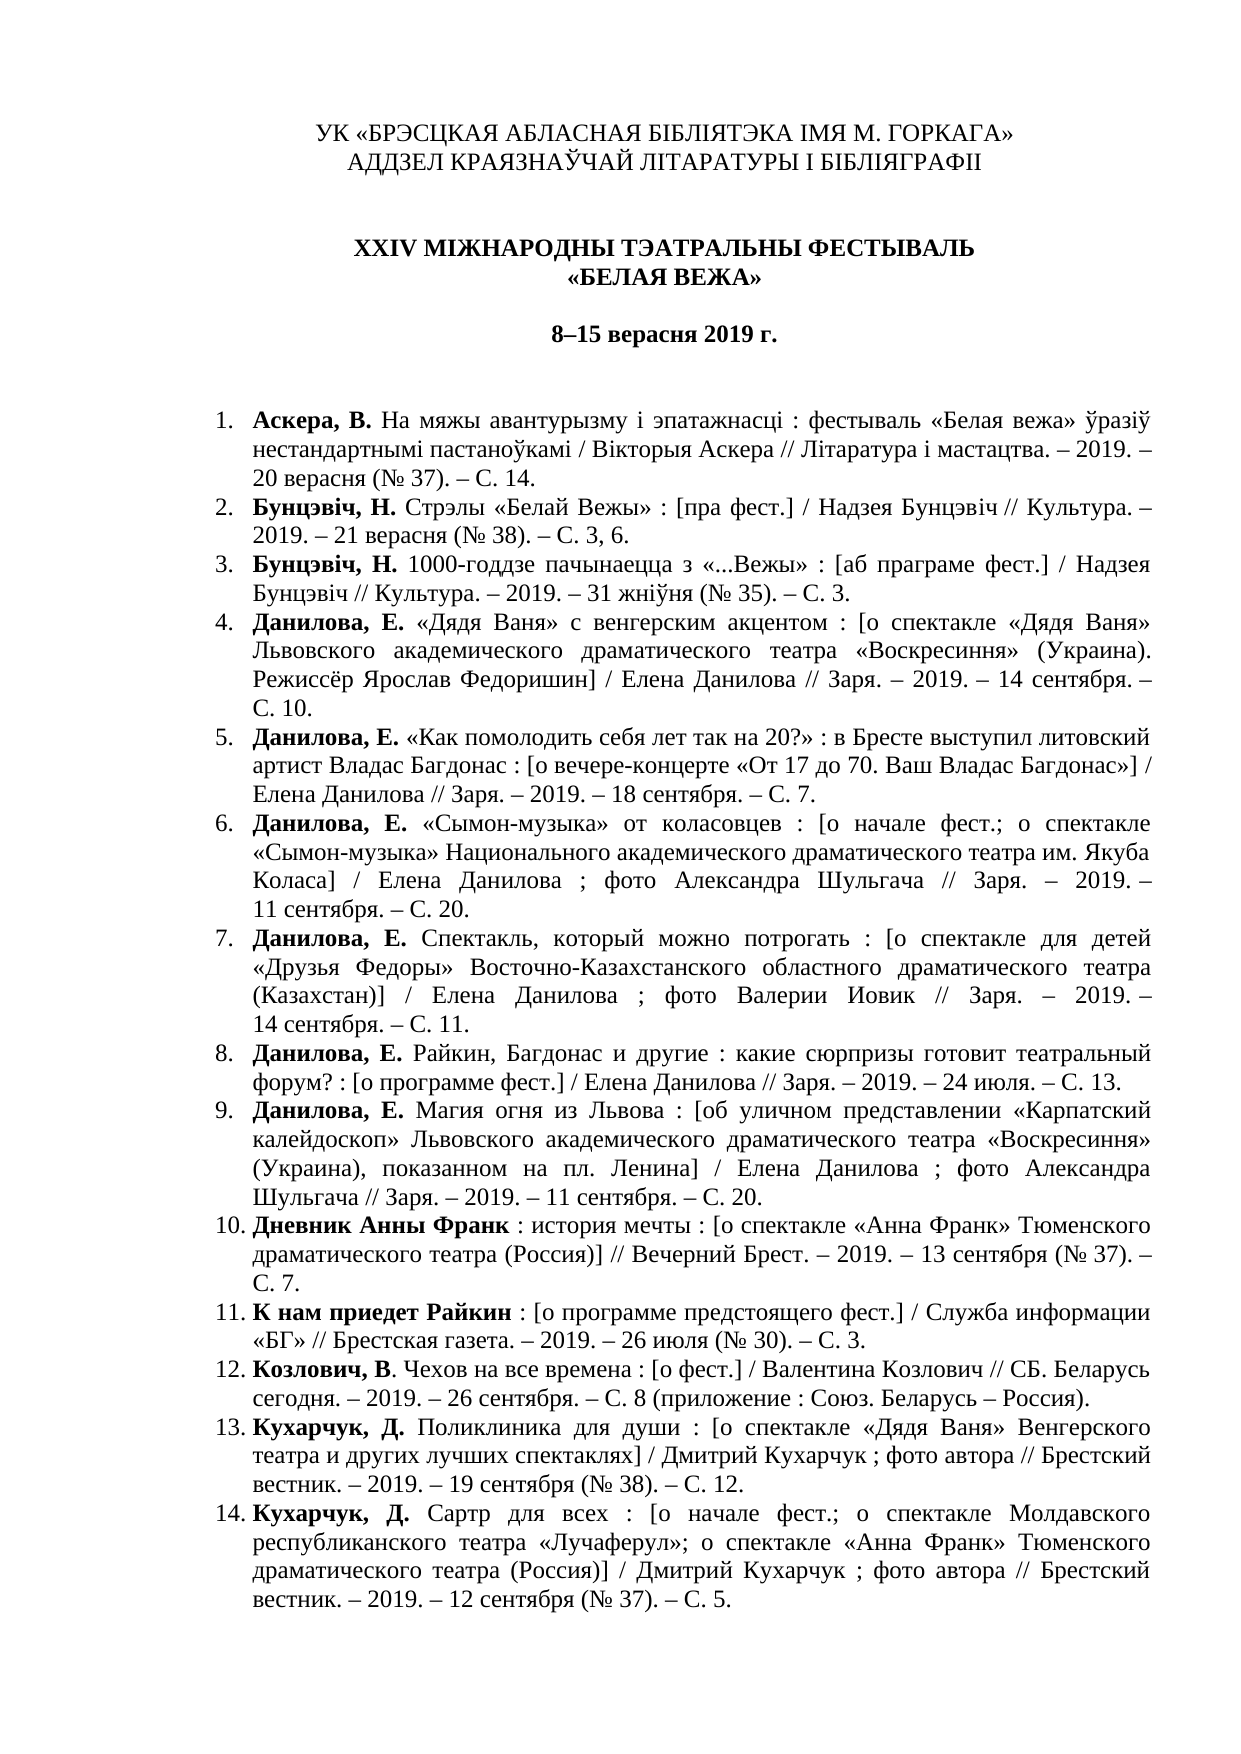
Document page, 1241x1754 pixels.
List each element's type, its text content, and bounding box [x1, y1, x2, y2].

text «БЕЛАЯ ВЕЖА» [177, 262, 1152, 291]
text 8–15 верасня 2019 г. [177, 319, 1152, 348]
list Данилова, Е. Спектакль, который можно потрогать : [о спектакле для детей «Друзья Федоры» Восточно-Казахстанского областного драматического театра (Казахстан)] / Елена Данилова ; фото Валерии Иовик // Заря. – 2019. – 14 сентября. – С. 11. [215, 923, 1152, 1038]
subtitle ХХIV МIЖНАРОДНЫ ТЭАТРАЛЬНЫ ФЕСТЫВАЛЬ [177, 233, 1152, 262]
list Данилова, Е. «Дядя Ваня» с венгерским акцентом : [о спектакле «Дядя Ваня» Львовского академического драматического театра «Воскресиння» (Украина). Режиссёр Ярослав Федоришин] / Елена Данилова // Заря. – 2019. – 14 сентября. – С. 10. [215, 607, 1152, 722]
list Дневник Анны Франк : история мечты : [о спектакле «Анна Франк» Тюменского драматического театра (Россия)] // Вечерний Брест. – 2019. – 13 сентября (№ 37). – С. 7. [215, 1211, 1152, 1297]
text УК «БРЭСЦКАЯ АБЛАСНАЯ БIБЛIЯТЭКА IМЯ М. ГОРКАГА» [177, 118, 1152, 147]
list Бунцэвiч, Н. 1000-годдзе пачынаецца з «...Вежы» : [аб праграме фест.] / Надзея Бунцэвiч // Культура. – 2019. – 31 жнiўня (№ 35). – С. 3. [215, 549, 1152, 607]
list Данилова, Е. «Сымон-музыка» от коласовцев : [о начале фест.; о спектакле «Сымон-музыка» Национального академического драматического театра им. Якуба [215, 808, 1152, 866]
list Аскера, В. На мяжы авантурызму і эпатажнасці : фестываль «Белая вежа» ўразіў нестандартнымі пастаноўкамі / Вікторыя Аскера // Літаратура і мастацтва. – 2019. – 20 верасня (№ 37). – С. 14. [215, 406, 1152, 492]
list Кухарчук, Д. Сартр для всех : [о начале фест.; о спектакле Молдавского республиканского театра «Лучаферул»; о спектакле «Анна Франк» Тюменского драматического театра (Россия)] / Дмитрий Кухарчук ; фото автора // Брестский вестник. – 2019. – 12 сентября (№ 37). – С. 5. [215, 1498, 1152, 1613]
list Козлович, В. Чехов на все времена : [о фест.] / Валентина Козлович // СБ. Беларусь сегодня. – 2019. – 26 сентября. – С. 8 (приложение : Союз. Беларусь – Россия). [215, 1354, 1152, 1412]
list Бунцэвiч, Н. Стрэлы «Белай Вежы» : [пра фест.] / Надзея Бунцэвiч // Культура. – 2019. – 21 верасня (№ 38). – С. 3, 6. [215, 492, 1152, 549]
list Данилова, Е. «Как помолодить себя лет так на 20?» : в Бресте выступил литовский артист Владас Багдонас : [о вечере-концерте «От 17 до 70. Ваш Владас Багдонас»] / Елена Данилова // Заря. – 2019. – 18 сентября. – С. 7. [215, 722, 1152, 808]
text АДДЗЕЛ КРАЯЗНАЎЧАЙ ЛIТАРАТУРЫ I БIБЛIЯГРАФII [177, 147, 1152, 176]
list К нам приедет Райкин : [о программе предстоящего фест.] / Служба информации «БГ» // Брестская газета. – 2019. – 26 июля (№ 30). – С. 3. [215, 1297, 1152, 1354]
list Данилова, Е. Магия огня из Львова : [об уличном представлении «Карпатский калейдоскоп» Львовского академического драматического театра «Воскресиння» (Украина), показанном на пл. Ленина] / Елена Данилова ; фото Александра Шульгача // Заря. – 2019. – 11 сентября. – С. 20. [215, 1096, 1152, 1211]
list Коласа] / Елена Данилова ; фото Александра Шульгача // Заря. – 2019. – 11 сентября. – С. 20. [252, 866, 1152, 923]
list Данилова, Е. Райкин, Багдонас и другие : какие сюрпризы готовит театральный форум? : [о программе фест.] / Елена Данилова // Заря. – 2019. – 24 июля. – С. 13. [215, 1038, 1152, 1096]
list Кухарчук, Д. Поликлиника для души : [о спектакле «Дядя Ваня» Венгерского театра и других лучших спектаклях] / Дмитрий Кухарчук ; фото автора // Брестский вестник. – 2019. – 19 сентября (№ 38). – С. 12. [215, 1412, 1152, 1498]
